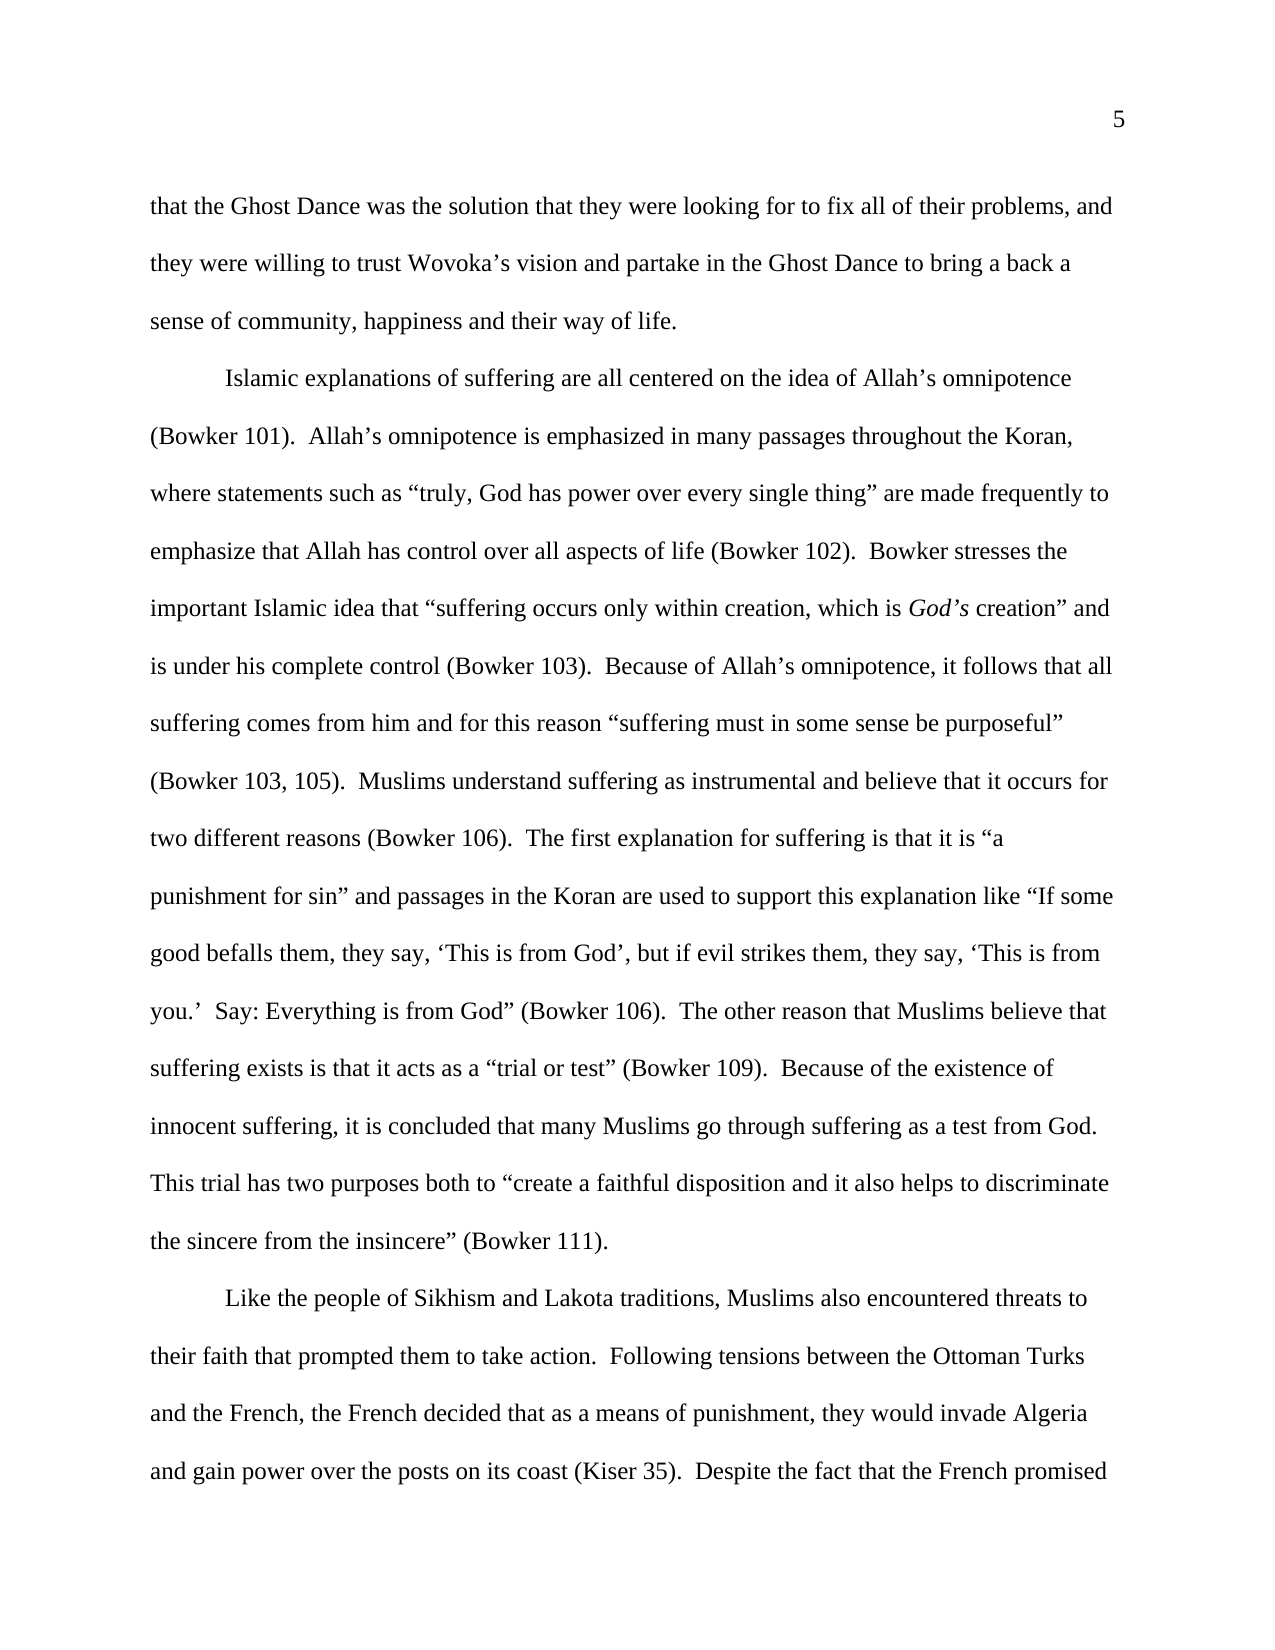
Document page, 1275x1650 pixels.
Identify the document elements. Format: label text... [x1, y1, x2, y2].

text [150, 1283, 1125, 1484]
text Islamic explanations of suffering are all centered on the idea of Allah’s omnipotence (Bowker 101). Allah’s omnipotence is emphasized in many passages throughout the Koran, where statements such as “truly, God has power over every single thing” are made frequently to emphasize that Allah has control over all aspects of life (Bowker 102). Bowker stresses the important Islamic idea that “suffering occurs only within creation, which is God’s creation” and is under his complete control (Bowker 103). Because of Allah’s omnipotence, it follows that all suffering comes from him and for this reason “suffering must in some sense be purposeful” (Bowker 103, 105). Muslims understand suffering as instrumental and believe that it occurs for two different reasons (Bowker 106). The first explanation for suffering is that it is “a punishment for sin” and passages in the Koran are used to support this explanation like “If some good befalls them, they say, ‘This is from God’, but if evil strikes them, they say, ‘This is from you.’ Say: Everything is from God” (Bowker 106). The other reason that Muslims believe that suffering exists is that it acts as a “trial or test” (Bowker 109). Because of the existence of innocent suffering, it is concluded that many Muslims go through suffering as a test from God. This trial has two purposes both to “create a faithful disposition and it also helps to discriminate the sincere from the insincere” (Bowker 111). [150, 363, 1125, 1254]
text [150, 191, 1125, 334]
